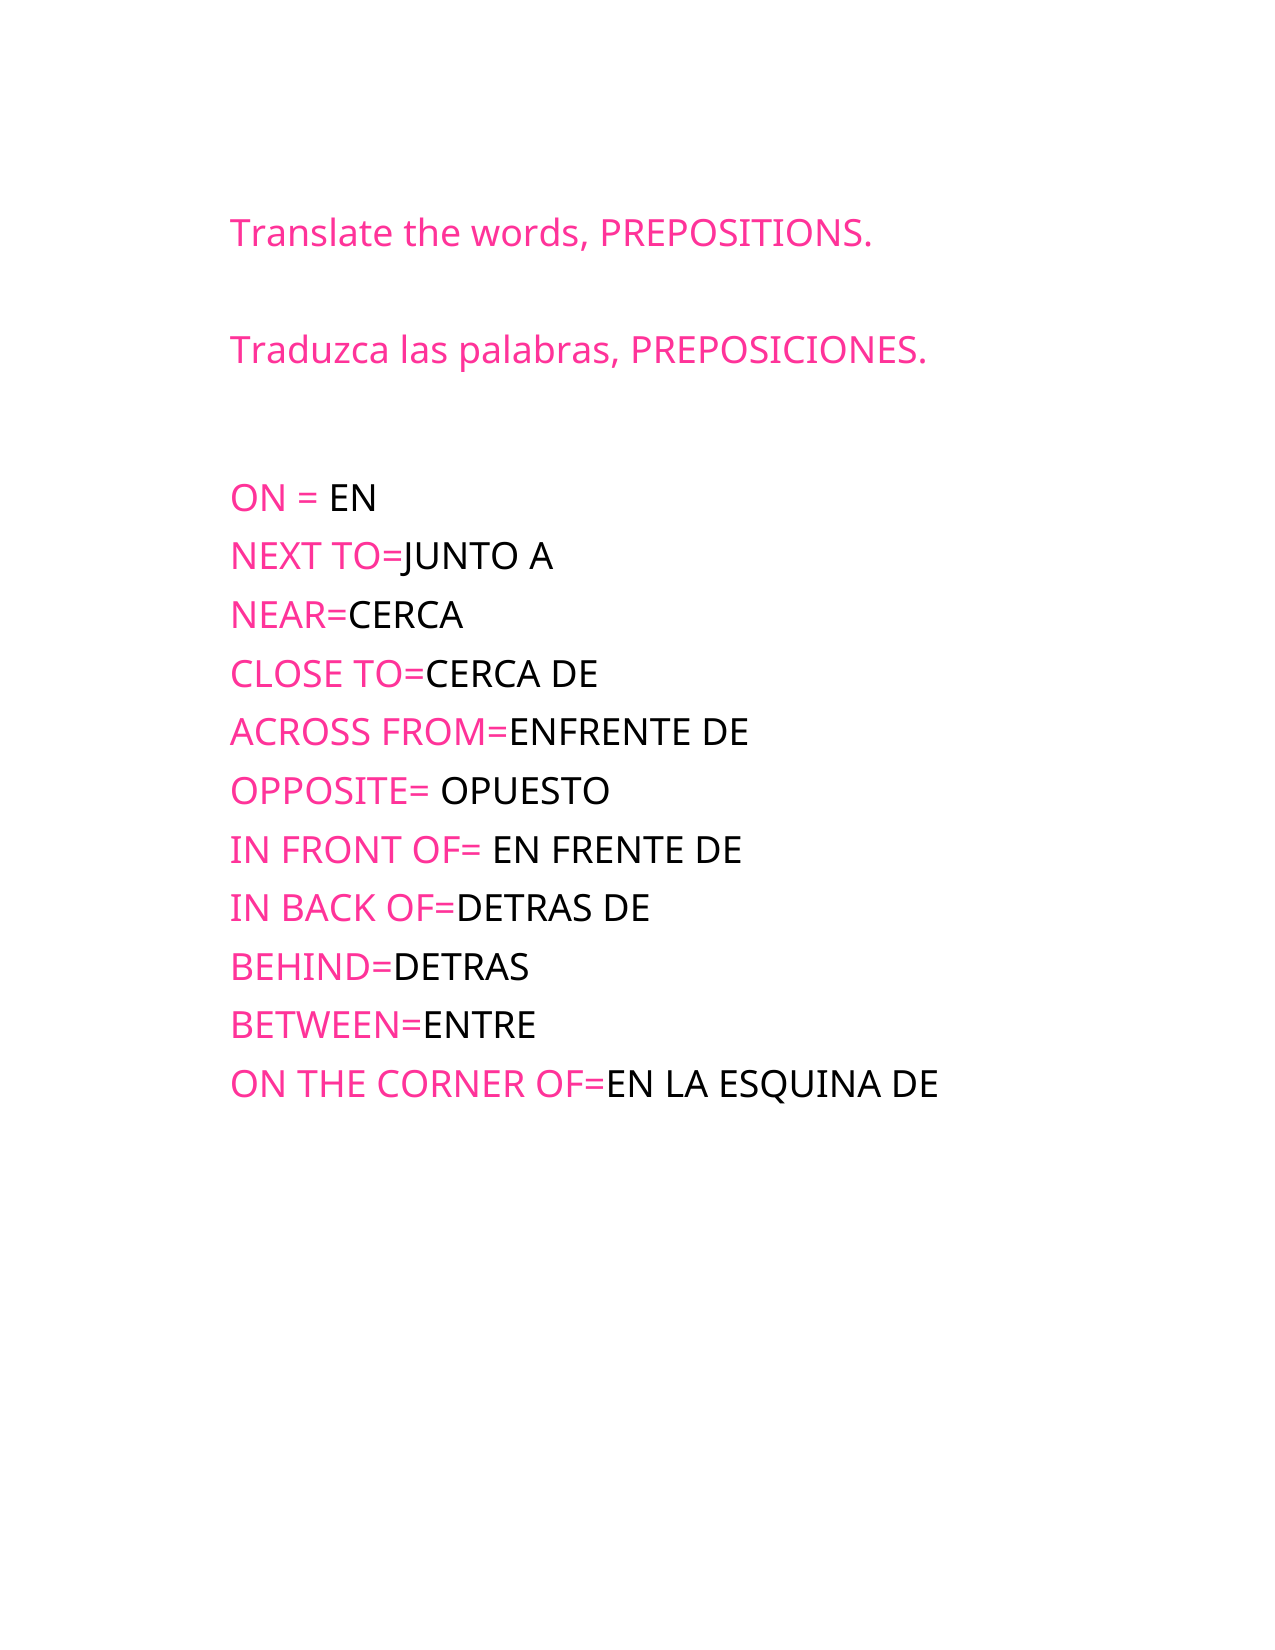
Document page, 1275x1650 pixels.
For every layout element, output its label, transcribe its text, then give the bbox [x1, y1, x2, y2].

list NEAR=CERCA [229, 588, 1098, 639]
list BEHIND=DETRAS [229, 940, 1098, 991]
list Translate the words, PREPOSITIONS. [229, 206, 1098, 257]
list CLOSE TO=CERCA DE [229, 647, 1098, 698]
list ACROSS FROM=ENFRENTE DE [229, 706, 1098, 757]
list IN FRONT OF= EN FRENTE DE [229, 823, 1098, 874]
list ON = EN [229, 471, 1098, 522]
list Traduzca las palabras, PREPOSICIONES. [229, 323, 1098, 374]
list ON THE CORNER OF=EN LA ESQUINA DE [229, 1057, 1098, 1108]
list OPPOSITE= OPUESTO [229, 764, 1098, 815]
list NEXT TO=JUNTO A [229, 530, 1098, 581]
list BETWEEN=ENTRE [229, 999, 1098, 1050]
list IN BACK OF=DETRAS DE [229, 882, 1098, 933]
